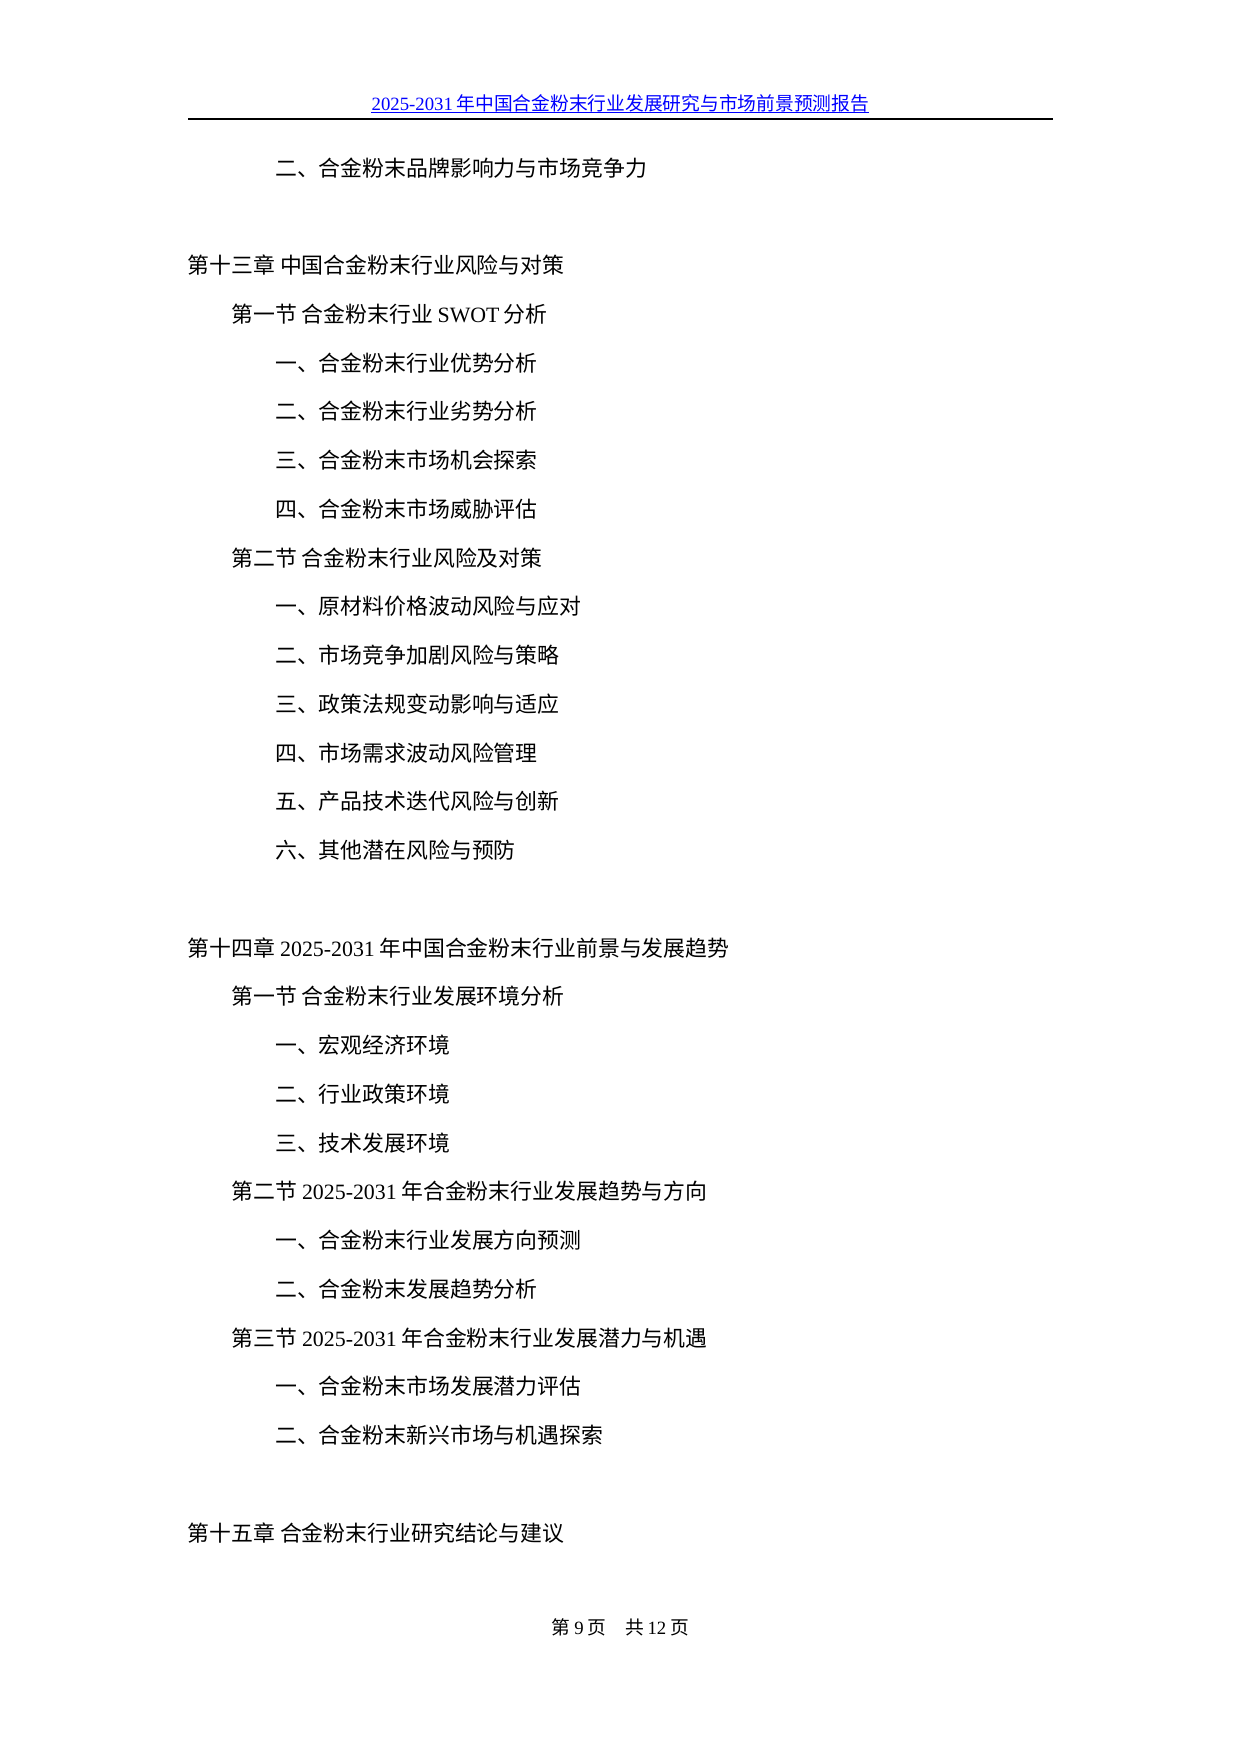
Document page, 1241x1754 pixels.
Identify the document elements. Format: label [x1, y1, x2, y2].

text [187, 150, 1053, 1548]
